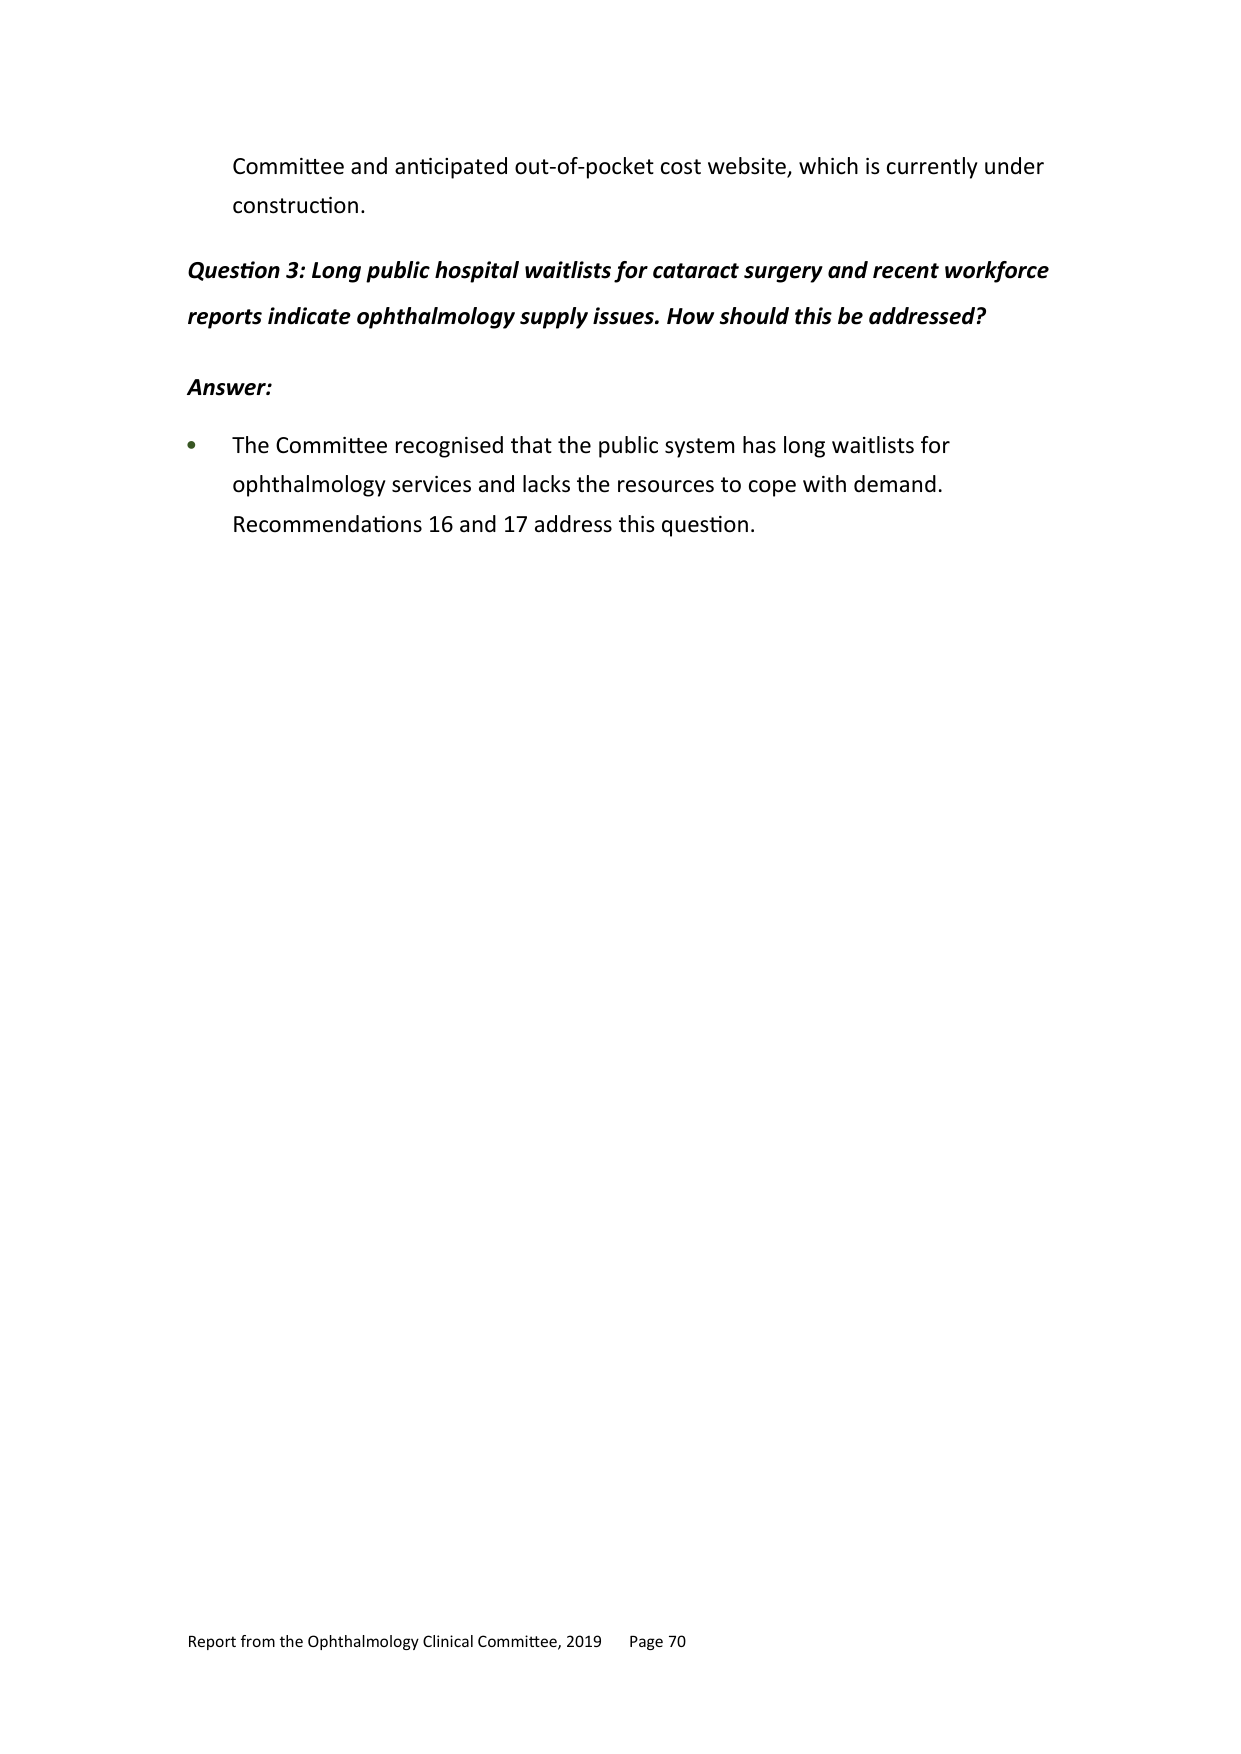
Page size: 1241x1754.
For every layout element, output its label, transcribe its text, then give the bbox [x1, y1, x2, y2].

text The Committee recognised that the public system has long waitlists for ophthalmology services and lacks the resources to cope with demand. Recommendations 16 and 17 address this question. [187, 429, 1053, 538]
text Question 3: Long public hospital waitlists for cataract surgery and recent workforce reports indicate ophthalmology supply issues. How should this be addressed? [187, 254, 1053, 330]
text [187, 150, 1053, 220]
text Answer: [187, 371, 1053, 401]
